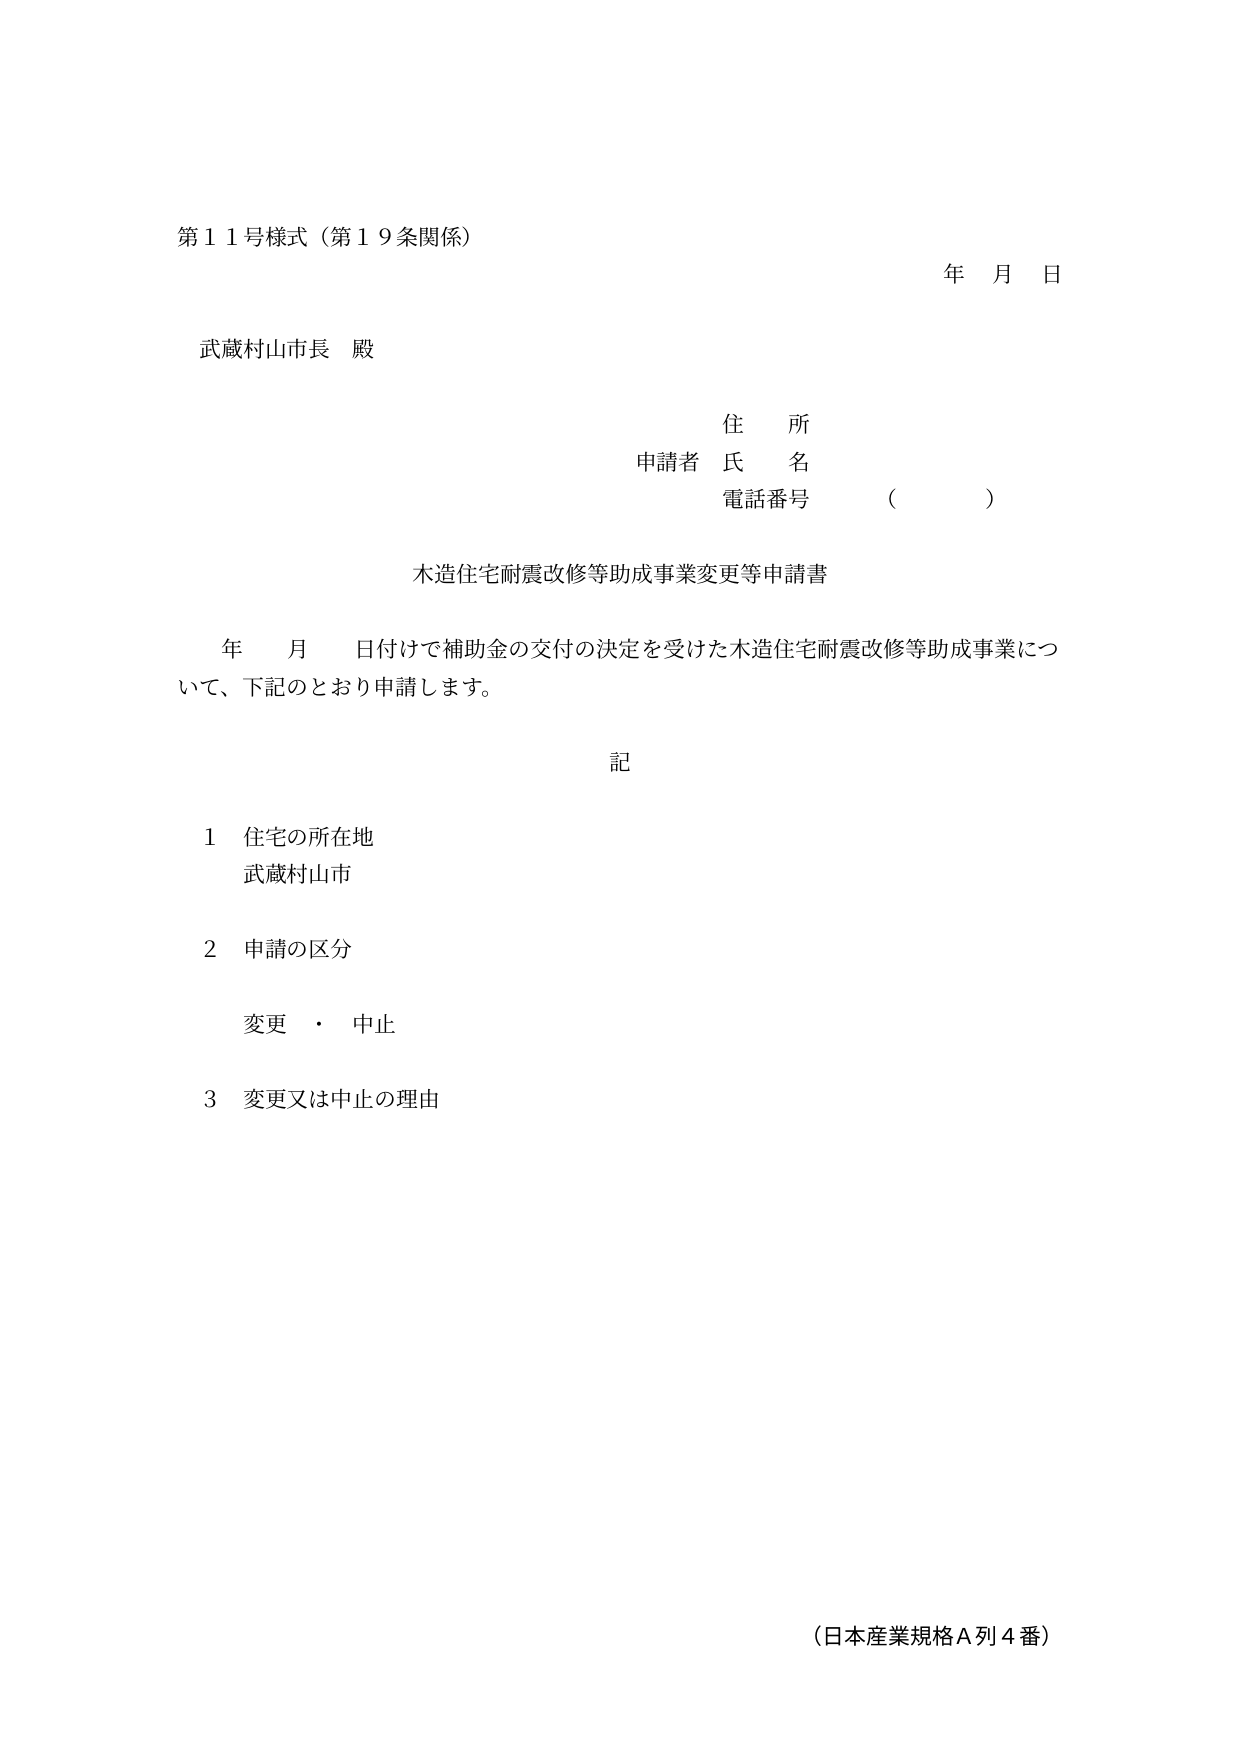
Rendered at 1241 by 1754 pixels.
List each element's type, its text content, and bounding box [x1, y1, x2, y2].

text 第１１号様式（第１９条関係） [177, 217, 1063, 254]
text 年 月 日付けで補助金の交付の決定を受けた木造住宅耐震改修等助成事業について、下記のとおり申請します。 [177, 629, 1063, 704]
text 木造住宅耐震改修等助成事業変更等申請書 [177, 554, 1063, 592]
text 電話番号 （ ） [635, 479, 1063, 517]
text ３ 変更又は中止の理由 [177, 1079, 1063, 1117]
text 武蔵村山市長 殿 [177, 329, 1063, 367]
text 変更 ・ 中止 [177, 1004, 1063, 1042]
text １ 住宅の所在地 [177, 817, 1063, 854]
text ２ 申請の区分 [177, 929, 1063, 967]
text 武蔵村山市 [177, 854, 1063, 892]
text 年月日 [177, 254, 1063, 292]
text 申請者 氏 名 [635, 442, 1063, 479]
subtitle 記 [177, 742, 1063, 779]
text 住 所 [635, 404, 1063, 442]
